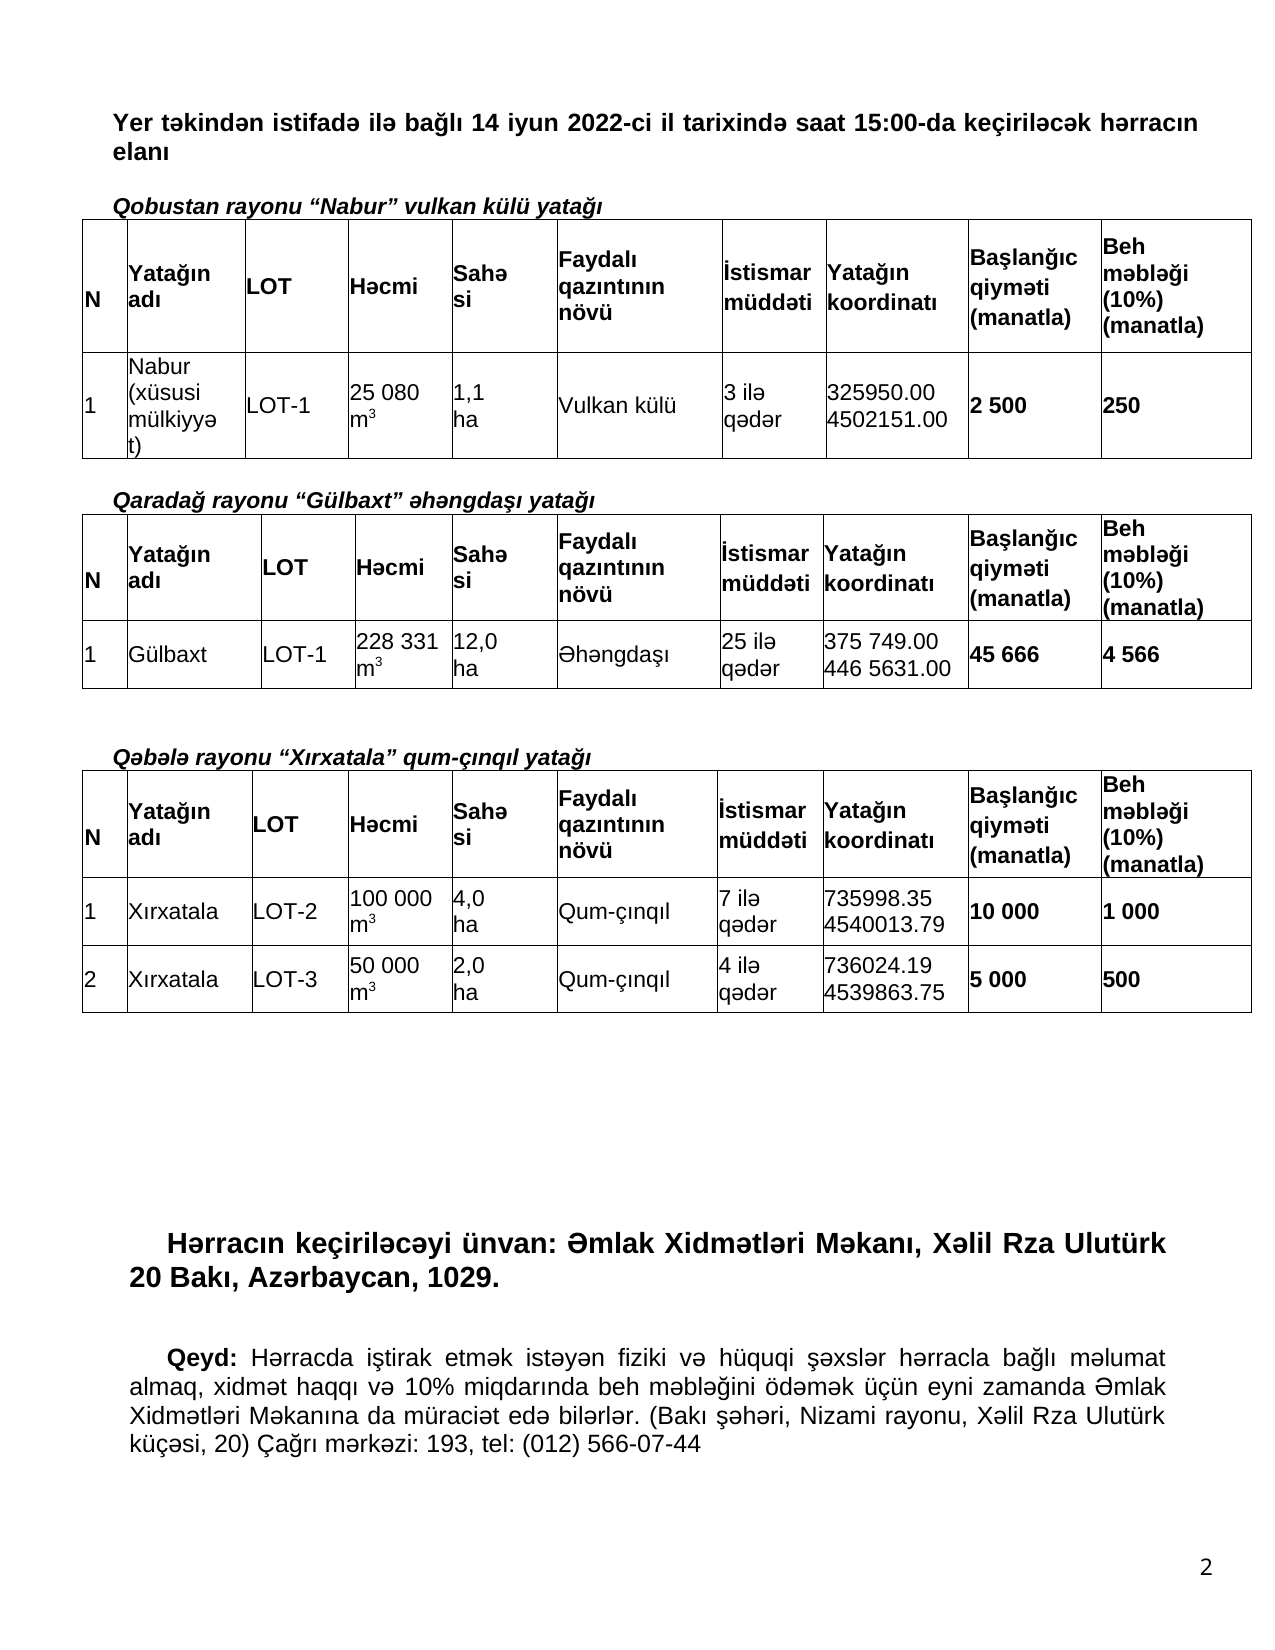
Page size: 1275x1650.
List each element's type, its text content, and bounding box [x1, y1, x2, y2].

table_header Yatağın koordinatı [824, 771, 968, 877]
table_cell 1,1 ha [453, 353, 557, 458]
table_cell 228 331 m3 [356, 621, 452, 688]
table_header LOT [246, 220, 348, 352]
table_cell 1 [83, 353, 127, 458]
table_cell 100 000 m3 [349, 878, 452, 944]
table_cell 2 500 [969, 353, 1101, 458]
table_header Sahəsi [453, 515, 557, 620]
table_header Həcmi [356, 515, 452, 620]
table_header LOT [253, 771, 348, 877]
table_cell 1 [83, 621, 127, 688]
table_cell 735998.35 4540013.79 [824, 878, 968, 944]
table_header N [83, 220, 127, 352]
table_cell LOT-1 [262, 621, 355, 688]
table_header İstismar müddəti [718, 771, 823, 877]
table_header Yatağın adı [128, 771, 252, 877]
table_header İstismar müddəti [723, 220, 826, 352]
table_header N [83, 515, 127, 620]
table_cell Xırxatala [128, 946, 252, 1012]
table_cell 25 ilə qədər [721, 621, 823, 688]
table_cell 500 [1102, 946, 1251, 1012]
table_header Sahəsi [453, 220, 557, 352]
table_header Başlanğıc qiyməti (manatla) [969, 771, 1101, 877]
text Qeyd: Hərracda iştirak etmək istəyən fiziki və hüquqi şəxslər hərracla bağlı məlumat almaq, xidmət haqqı və 10% miqdarında beh məbləğini ödəmək üçün eyni zamanda Əmlak Xidmətləri Məkanına da müraciət edə bilərlər. (Bakı şəhəri, Nizami rayonu, Xəlil Rza Ulutürk küçəsi, 20) Çağrı mərkəzi: 193, tel: (012) 566-07-44 [129, 1343, 1167, 1458]
table_header Yatağın koordinatı [824, 515, 968, 620]
table_cell 2,0 ha [453, 946, 557, 1012]
table_cell 375 749.00 446 5631.00 [824, 621, 968, 688]
table_header Faydalı qazıntının növü [558, 771, 717, 877]
table_header Həcmi [349, 771, 452, 877]
text Yer təkindən istifadə ilə bağlı 14 iyun 2022-ci il tarixində saat 15:00-da keçiriləcək hərracın elanı [112, 108, 1200, 165]
table_header Faydalı qazıntının növü [558, 220, 722, 352]
table_cell 4 566 [1102, 621, 1251, 688]
table_cell LOT-3 [253, 946, 348, 1012]
table_cell Vulkan külü [558, 353, 722, 458]
table_cell 4 ilə qədər [718, 946, 823, 1012]
table_header Başlanğıc qiyməti (manatla) [969, 220, 1101, 352]
table_cell Gülbaxt [128, 621, 261, 688]
table_cell 1 [83, 878, 127, 944]
table_cell 45 666 [969, 621, 1101, 688]
table_cell 10 000 [969, 878, 1101, 944]
table_header N [83, 771, 127, 877]
table_header Yatağın adı [128, 220, 245, 352]
text Qaradağ rayonu “Gülbaxt” əhəngdaşı yatağı [112, 487, 1200, 514]
table_cell LOT-1 [246, 353, 348, 458]
table_header Faydalı qazıntının növü [558, 515, 720, 620]
table_header Yatağın adı [128, 515, 261, 620]
table_header İstismar müddəti [721, 515, 823, 620]
table_cell 4,0 ha [453, 878, 557, 944]
table_header Beh məbləği (10%) (manatla) [1102, 515, 1251, 620]
table_header Beh məbləği (10%) (manatla) [1102, 771, 1251, 877]
table_cell Nabur (xüsusi mülkiyyət) [128, 353, 245, 458]
table_cell 3 ilə qədər [723, 353, 826, 458]
table_cell 325950.00 4502151.00 [827, 353, 968, 458]
table_header Yatağın koordinatı [827, 220, 968, 352]
table_cell 7 ilə qədər [718, 878, 823, 944]
table_header LOT [262, 515, 355, 620]
text Qobustan rayonu “Nabur” vulkan külü yatağı [112, 193, 1200, 219]
table_cell 5 000 [969, 946, 1101, 1012]
table_cell Xırxatala [128, 878, 252, 944]
table_cell 250 [1102, 353, 1251, 458]
table_header Beh məbləği (10%) (manatla) [1102, 220, 1251, 352]
text Qəbələ rayonu “Xırxatala” qum-çınqıl yatağı [112, 744, 1200, 770]
table_cell 25 080 m3 [349, 353, 452, 458]
text Hərracın keçiriləcəyi ünvan: Əmlak Xidmətləri Məkanı, Xəlil Rza Ulutürk 20 Bakı, Azərbaycan, 1029. [129, 1227, 1167, 1294]
table_header Sahəsi [453, 771, 557, 877]
table_cell Qum-çınqıl [558, 878, 717, 944]
table_cell 1 000 [1102, 878, 1251, 944]
table_cell Əhəngdaşı [558, 621, 720, 688]
table_cell Qum-çınqıl [558, 946, 717, 1012]
table_cell LOT-2 [253, 878, 348, 944]
table_header Başlanğıc qiyməti (manatla) [969, 515, 1101, 620]
table_cell 12,0 ha [453, 621, 557, 688]
table_header Həcmi [349, 220, 452, 352]
table_cell 736024.19 4539863.75 [824, 946, 968, 1012]
table_cell 50 000 m3 [349, 946, 452, 1012]
table_cell 2 [83, 946, 127, 1012]
